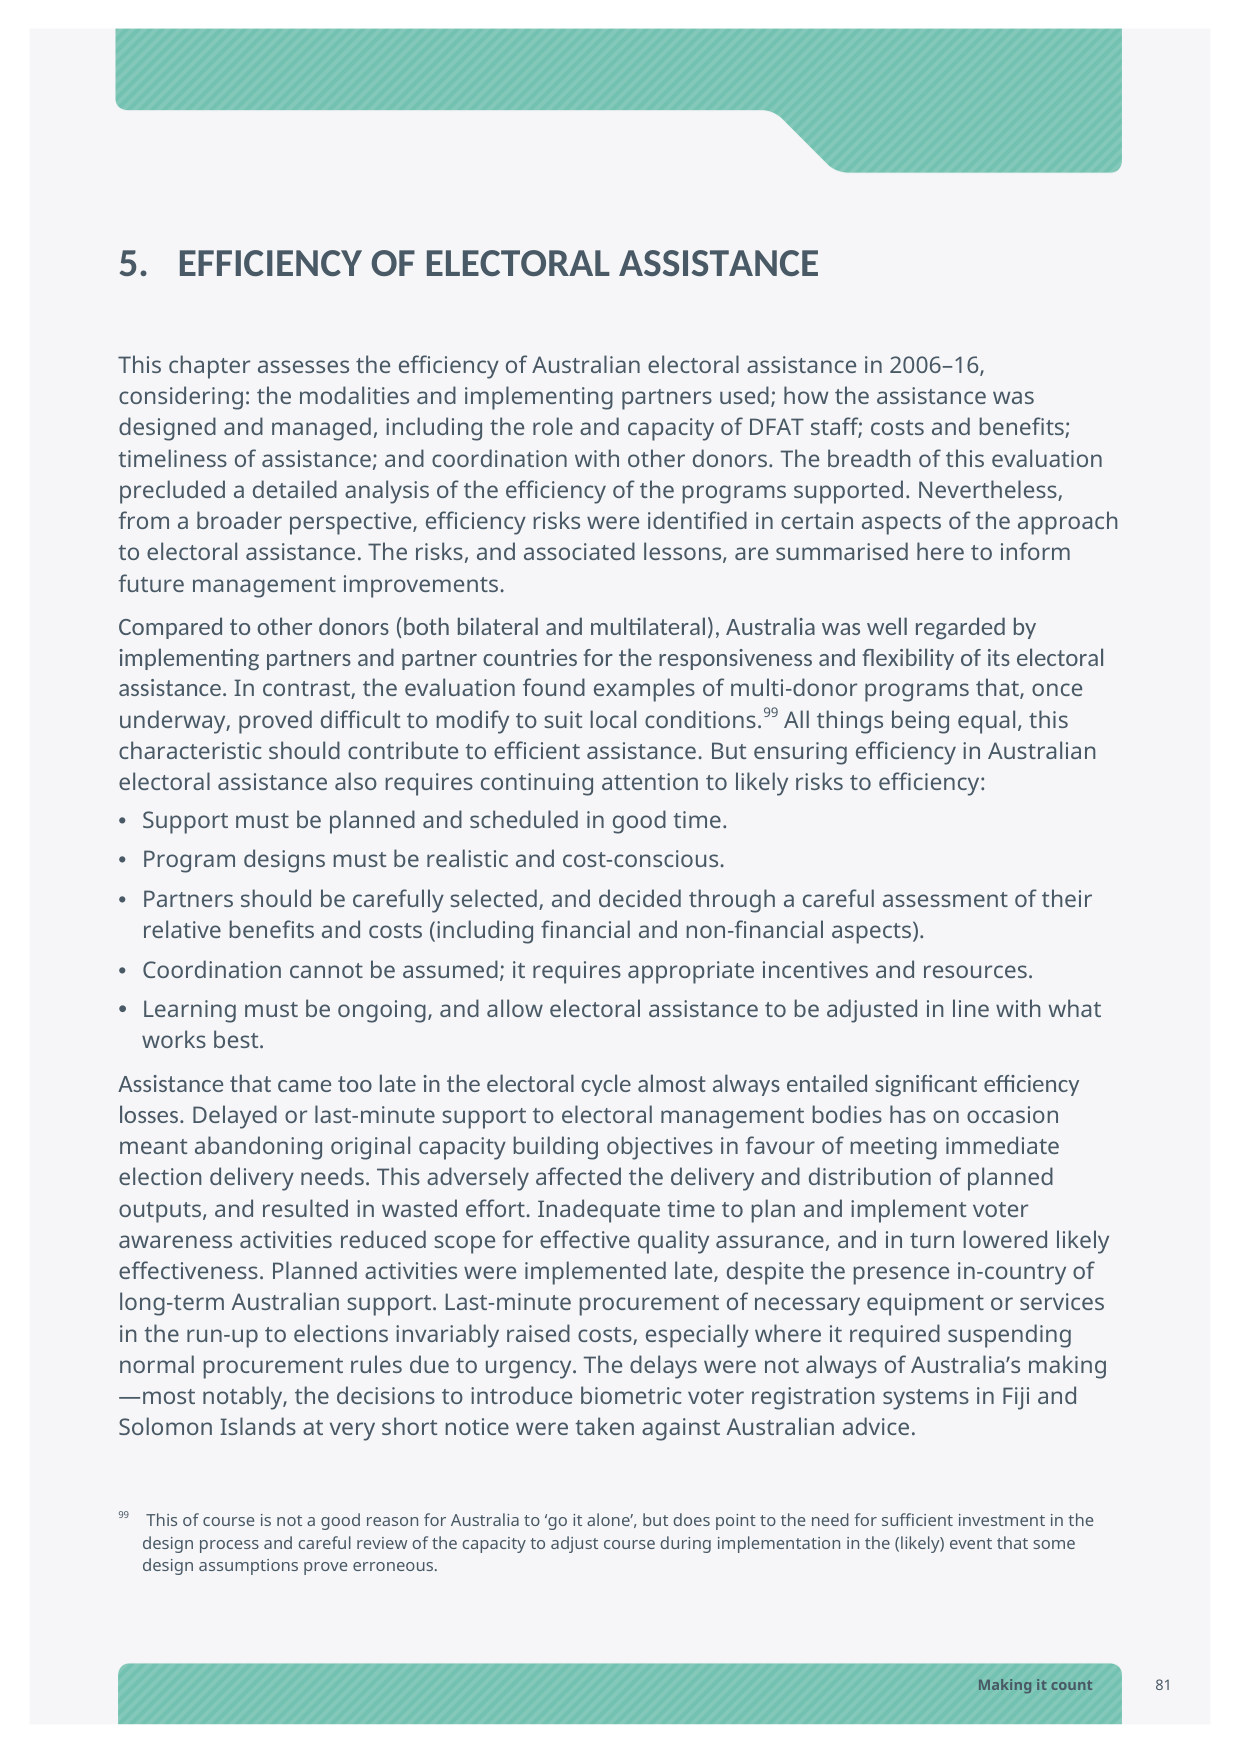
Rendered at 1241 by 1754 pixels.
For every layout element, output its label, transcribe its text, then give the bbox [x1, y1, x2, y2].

list Learning must be ongoing, and allow electoral assistance to be adjusted in line with what works best. [118, 993, 1122, 1056]
subtitle efficiency of electoral assistance [118, 238, 1122, 286]
list Coordination cannot be assumed; it requires appropriate incentives and resources. [118, 954, 1122, 985]
text This chapter assesses the efficiency of Australian electoral assistance in 2006–16, considering: the modalities and implementing partners used; how the assistance was designed and managed, including the role and capacity of DFAT staff; costs and benefits; timeliness of assistance; and coordination with other donors. The breadth of this evaluation precluded a detailed analysis of the efficiency of the programs supported. Nevertheless, from a broader perspective, efficiency risks were identified in certain aspects of the approach to electoral assistance. The risks, and associated lessons, are summarised here to inform future management improvements. [118, 349, 1122, 599]
list Program designs must be realistic and cost-conscious. [118, 843, 1122, 874]
list Partners should be carefully selected, and decided through a careful assessment of their relative benefits and costs (including financial and non-financial aspects). [118, 883, 1122, 945]
list Support must be planned and scheduled in good time. [118, 804, 1122, 835]
text Compared to other donors (both bilateral and multilateral), Australia was well regarded by implementing partners and partner countries for the responsiveness and flexibility of its electoral assistance. In contrast, the evaluation found examples of multi-donor programs that, once underway, proved difficult to modify to suit local conditions. All things being equal, this characteristic should contribute to efficient assistance. But ensuring efficiency in Australian electoral assistance also requires continuing attention to likely risks to efficiency: [118, 611, 1122, 797]
text Assistance that came too late in the electoral cycle almost always entailed significant efficiency losses. Delayed or last-minute support to electoral management bodies has on occasion meant abandoning original capacity building objectives in favour of meeting immediate election delivery needs. This adversely affected the delivery and distribution of planned outputs, and resulted in wasted effort. Inadequate time to plan and implement voter awareness activities reduced scope for effective quality assurance, and in turn lowered likely effectiveness. Planned activities were implemented late, despite the presence in-country of long-term Australian support. Last-minute procurement of necessary equipment or services in the run-up to elections invariably raised costs, especially where it required suspending normal procurement rules due to urgency. The delays were not always of Australia’s making—most notably, the decisions to introduce biometric voter registration systems in Fiji and Solomon Islands at very short notice were taken against Australian advice. [118, 1068, 1122, 1442]
picture [0, 0, 1240, 1754]
